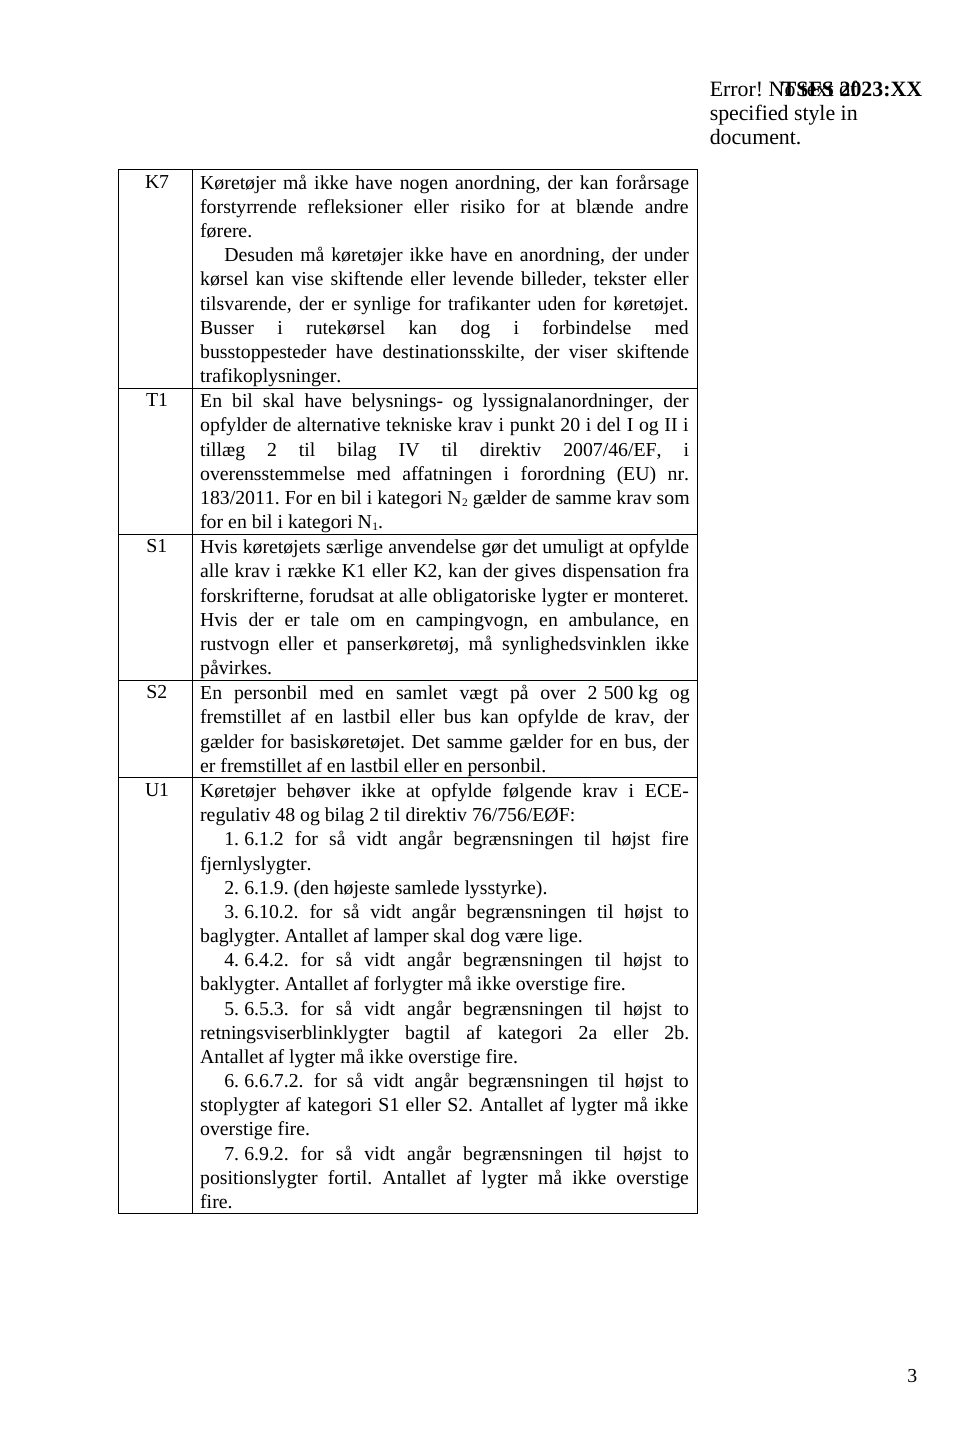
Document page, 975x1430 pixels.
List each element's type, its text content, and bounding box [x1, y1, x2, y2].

table_cell U1 [119, 778, 192, 1213]
table_cell T1 [119, 389, 192, 533]
table_cell S1 [119, 535, 192, 679]
table_cell S2 [119, 681, 192, 777]
table_cell En personbil med en samlet vægt på over 2 500 kg og fremstillet af en lastbil eller bus kan opfylde de krav, der gælder for basiskøretøjet. Det samme gælder for en bus, der er fremstillet af en lastbil eller en personbil. [193, 681, 697, 777]
table_cell K7 [119, 170, 192, 387]
table_cell En bil skal have belysnings- og lyssignalanordninger, der opfylder de alternative tekniske krav i punkt 20 i del I og II i tillæg 2 til bilag IV til direktiv 2007/46/EF, i overensstemmelse med affatningen i forordning (EU) nr. 183/2011. For en bil i kategori N2 gælder de samme krav som for en bil i kategori N1. [193, 389, 697, 533]
table_cell Hvis køretøjets særlige anvendelse gør det umuligt at opfylde alle krav i række K1 eller K2, kan der gives dispensation fra forskrifterne, forudsat at alle obligatoriske lygter er monteret. Hvis der er tale om en campingvogn, en ambulance, en rustvogn eller et panserkøretøj, må synlighedsvinklen ikke påvirkes. [193, 535, 697, 679]
table_cell Køretøjer behøver ikke at opfylde følgende krav i ECE-regulativ 48 og bilag 2 til direktiv 76/756/EØF: 1. 6.1.2 for så vidt angår begrænsningen til højst fire fjernlyslygter. 2. 6.1.9. (den højeste samlede lysstyrke). 3. 6.10.2. for så vidt angår begrænsningen til højst to baglygter. Antallet af lamper skal dog være lige. 4. 6.4.2. for så vidt angår begrænsningen til højst to baklygter. Antallet af forlygter må ikke overstige fire. 5. 6.5.3. for så vidt angår begrænsningen til højst to retningsviserblinklygter bagtil af kategori 2a eller 2b. Antallet af lygter må ikke overstige fire. 6. 6.6.7.2. for så vidt angår begrænsningen til højst to stoplygter af kategori S1 eller S2. Antallet af lygter må ikke overstige fire. 7. 6.9.2. for så vidt angår begrænsningen til højst to positionslygter fortil. Antallet af lygter må ikke overstige fire. [193, 778, 697, 1213]
table_cell Køretøjer må ikke have nogen anordning, der kan forårsage forstyrrende refleksioner eller risiko for at blænde andre førere. Desuden må køretøjer ikke have en anordning, der under kørsel kan vise skiftende eller levende billeder, tekster eller tilsvarende, der er synlige for trafikanter uden for køretøjet. Busser i rutekørsel kan dog i forbindelse med busstoppesteder have destinationsskilte, der viser skiftende trafikoplysninger. [193, 170, 697, 387]
